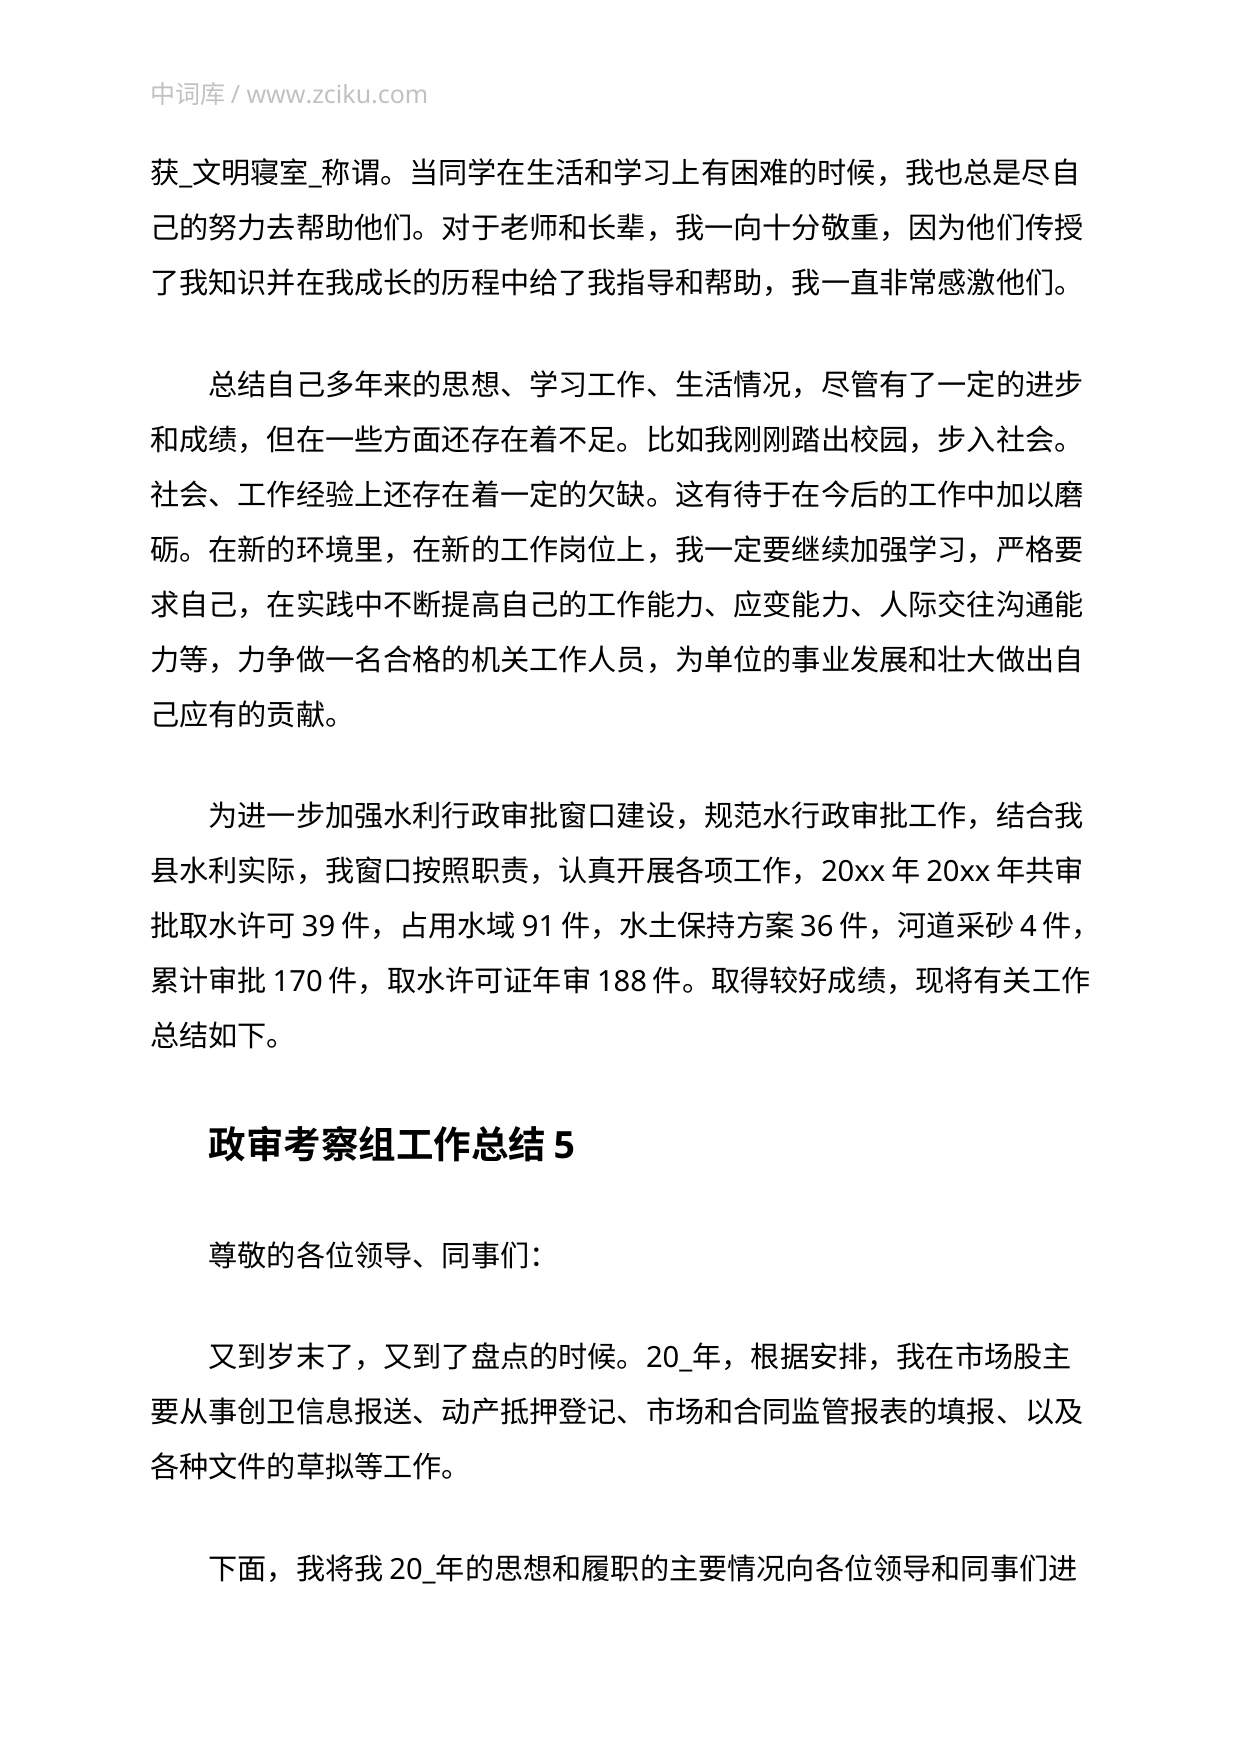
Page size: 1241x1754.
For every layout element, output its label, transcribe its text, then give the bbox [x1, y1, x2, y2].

text 为进一步加强水利行政审批窗口建设，规范水行政审批工作，结合我县水利实际，我窗口按照职责，认真开展各项工作，20xx年20xx年共审批取水许可39件，占用水域91件，水土保持方案36件，河道采砂4件，累计审批170件，取水许可证年审188件。取得较好成绩，现将有关工作总结如下。 [150, 793, 1090, 1055]
text 政审考察组工作总结5 [150, 1114, 1090, 1169]
text 又到岁末了，又到了盘点的时候。20_年，根据安排，我在市场股主要从事创卫信息报送、动产抵押登记、市场和合同监管报表的填报、以及各种文件的草拟等工作。 [150, 1334, 1090, 1486]
text 总结自己多年来的思想、学习工作、生活情况，尽管有了一定的进步和成绩，但在一些方面还存在着不足。比如我刚刚踏出校园，步入社会。社会、工作经验上还存在着一定的欠缺。这有待于在今后的工作中加以磨砺。在新的环境里，在新的工作岗位上，我一定要继续加强学习，严格要求自己，在实践中不断提高自己的工作能力、应变能力、人际交往沟通能力等，力争做一名合格的机关工作人员，为单位的事业发展和壮大做出自己应有的贡献。 [150, 362, 1090, 733]
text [150, 150, 1090, 302]
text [150, 1546, 1090, 1588]
text 尊敬的各位领导、同事们： [150, 1232, 1090, 1274]
